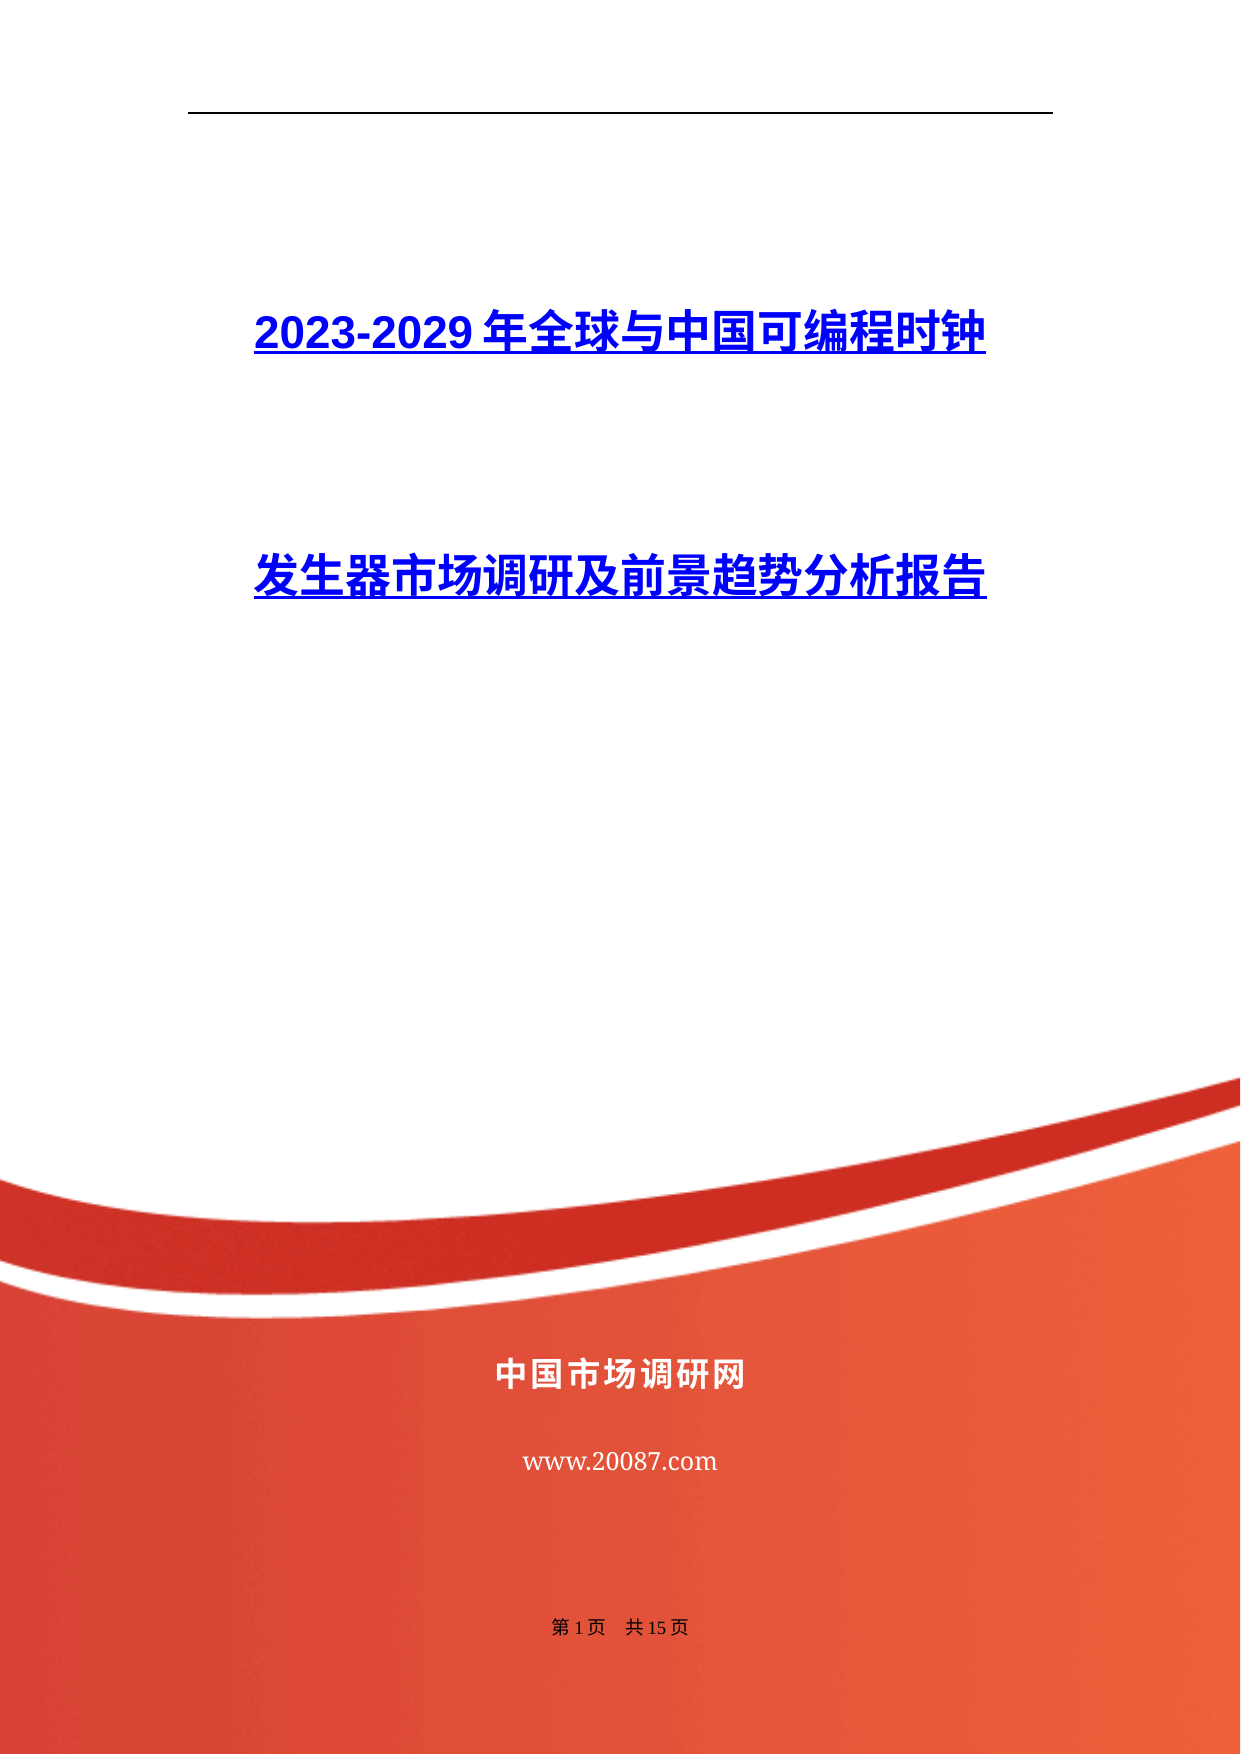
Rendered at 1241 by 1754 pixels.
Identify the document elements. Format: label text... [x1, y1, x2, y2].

picture [0, 1006, 1241, 1754]
table_header 2023-2029年全球与中国可编程时钟发生器市场调研及前景趋势分析报告 [188, 207, 1053, 773]
subtitle 中国市场调研网 [187, 1339, 1053, 1404]
text www.20087.com [187, 1428, 1053, 1493]
